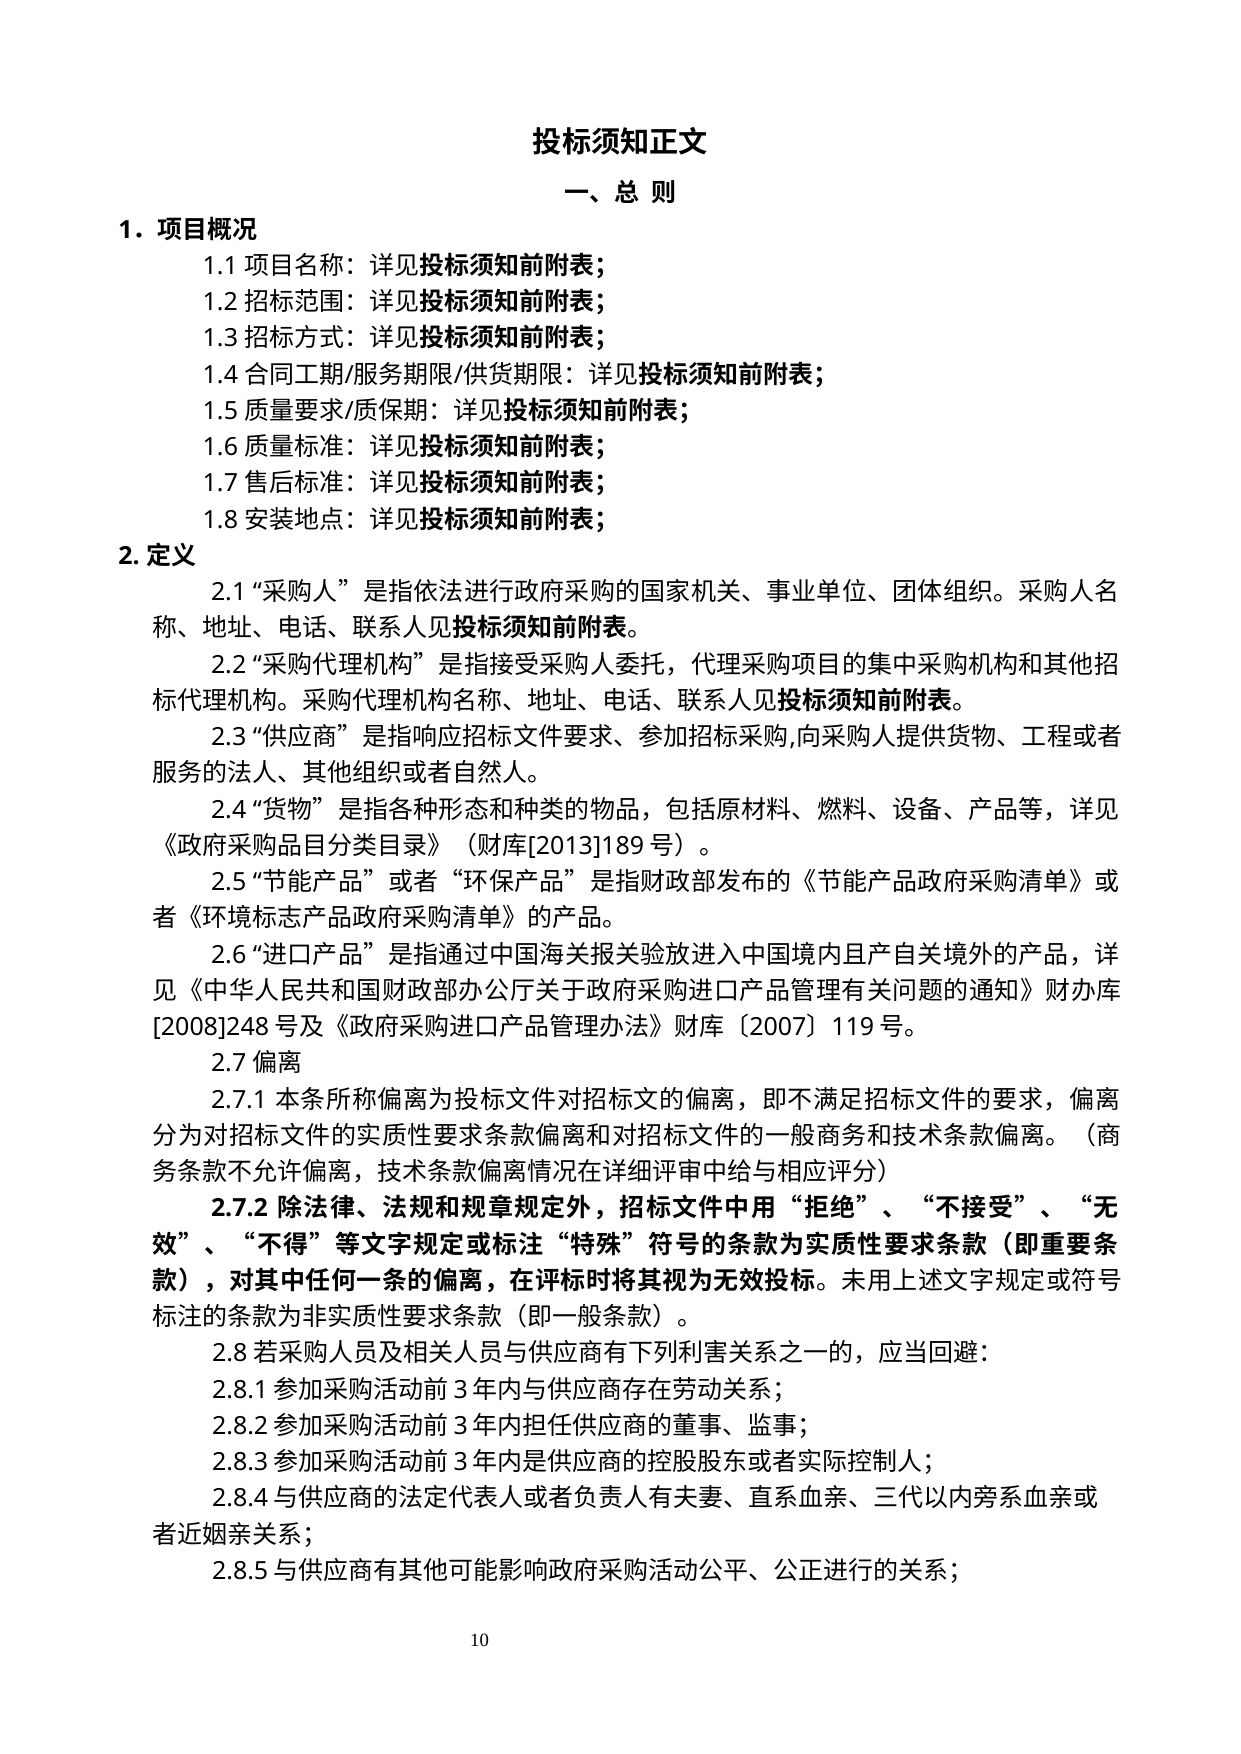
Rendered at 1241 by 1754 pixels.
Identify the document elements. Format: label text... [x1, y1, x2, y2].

text 2.4 “货物”是指各种形态和种类的物品，包括原材料、燃料、设备、产品等，详见《政府采购品目分类目录》（财库[2013]189号）。 [152, 789, 1122, 862]
text 1.1 项目名称：详见投标须知前附表； [152, 245, 1122, 282]
text 2.7 偏离 [152, 1043, 1122, 1079]
text 2.2 “采购代理机构”是指接受采购人委托，代理采购项目的集中采购机构和其他招标代理机构。采购代理机构名称、地址、电话、联系人见投标须知前附表。 [152, 644, 1122, 717]
text 投标须知正文 [118, 118, 1122, 160]
text 1.5 质量要求/质保期：详见投标须知前附表； [152, 390, 1122, 427]
text 2.8.2参加采购活动前3年内担任供应商的董事、监事； [152, 1405, 1122, 1442]
text 2. 定义 [118, 535, 1122, 572]
text 1.4 合同工期/服务期限/供货期限：详见投标须知前附表； [152, 354, 1122, 390]
text 2.3 “供应商”是指响应招标文件要求、参加招标采购,向采购人提供货物、工程或者服务的法人、其他组织或者自然人。 [152, 717, 1122, 789]
text 2.8.4与供应商的法定代表人或者负责人有夫妻、直系血亲、三代以内旁系血亲或者近姻亲关系； [152, 1478, 1122, 1550]
text 1.7 售后标准：详见投标须知前附表； [152, 463, 1122, 499]
text 1.2 招标范围：详见投标须知前附表； [152, 282, 1122, 318]
text 1.8 安装地点：详见投标须知前附表； [152, 499, 1122, 535]
text 一、总 则 [118, 173, 1122, 209]
text 2.6 “进口产品”是指通过中国海关报关验放进入中国境内且产自关境外的产品，详见《中华人民共和国财政部办公厅关于政府采购进口产品管理有关问题的通知》财办库[2008]248号及《政府采购进口产品管理办法》财库〔2007〕119号。 [152, 934, 1122, 1043]
text 2.8.5与供应商有其他可能影响政府采购活动公平、公正进行的关系； [152, 1550, 1122, 1587]
text 2.7.1 本条所称偏离为投标文件对招标文的偏离，即不满足招标文件的要求，偏离分为对招标文件的实质性要求条款偏离和对招标文件的一般商务和技术条款偏离。（商务条款不允许偏离，技术条款偏离情况在详细评审中给与相应评分） [152, 1079, 1122, 1188]
text 2.1 “采购人”是指依法进行政府采购的国家机关、事业单位、团体组织。采购人名称、地址、电话、联系人见投标须知前附表。 [152, 572, 1122, 644]
text 1.6 质量标准：详见投标须知前附表； [152, 427, 1122, 463]
text 2.8.1参加采购活动前3年内与供应商存在劳动关系； [152, 1369, 1122, 1405]
text 1．项目概况 [118, 209, 1122, 245]
text 2.8 若采购人员及相关人员与供应商有下列利害关系之一的，应当回避： [152, 1333, 1122, 1369]
text 2.5 “节能产品”或者“环保产品”是指财政部发布的《节能产品政府采购清单》或者《环境标志产品政府采购清单》的产品。 [152, 862, 1122, 934]
text 1.3 招标方式：详见投标须知前附表； [152, 318, 1122, 354]
text 2.8.3参加采购活动前3年内是供应商的控股股东或者实际控制人； [152, 1442, 1122, 1478]
text 2.7.2 除法律、法规和规章规定外，招标文件中用“拒绝”、“不接受”、“无效”、“不得”等文字规定或标注“特殊”符号的条款为实质性要求条款（即重要条款），对其中任何一条的偏离，在评标时将其视为无效投标。未用上述文字规定或符号标注的条款为非实质性要求条款（即一般条款）。 [152, 1188, 1122, 1333]
